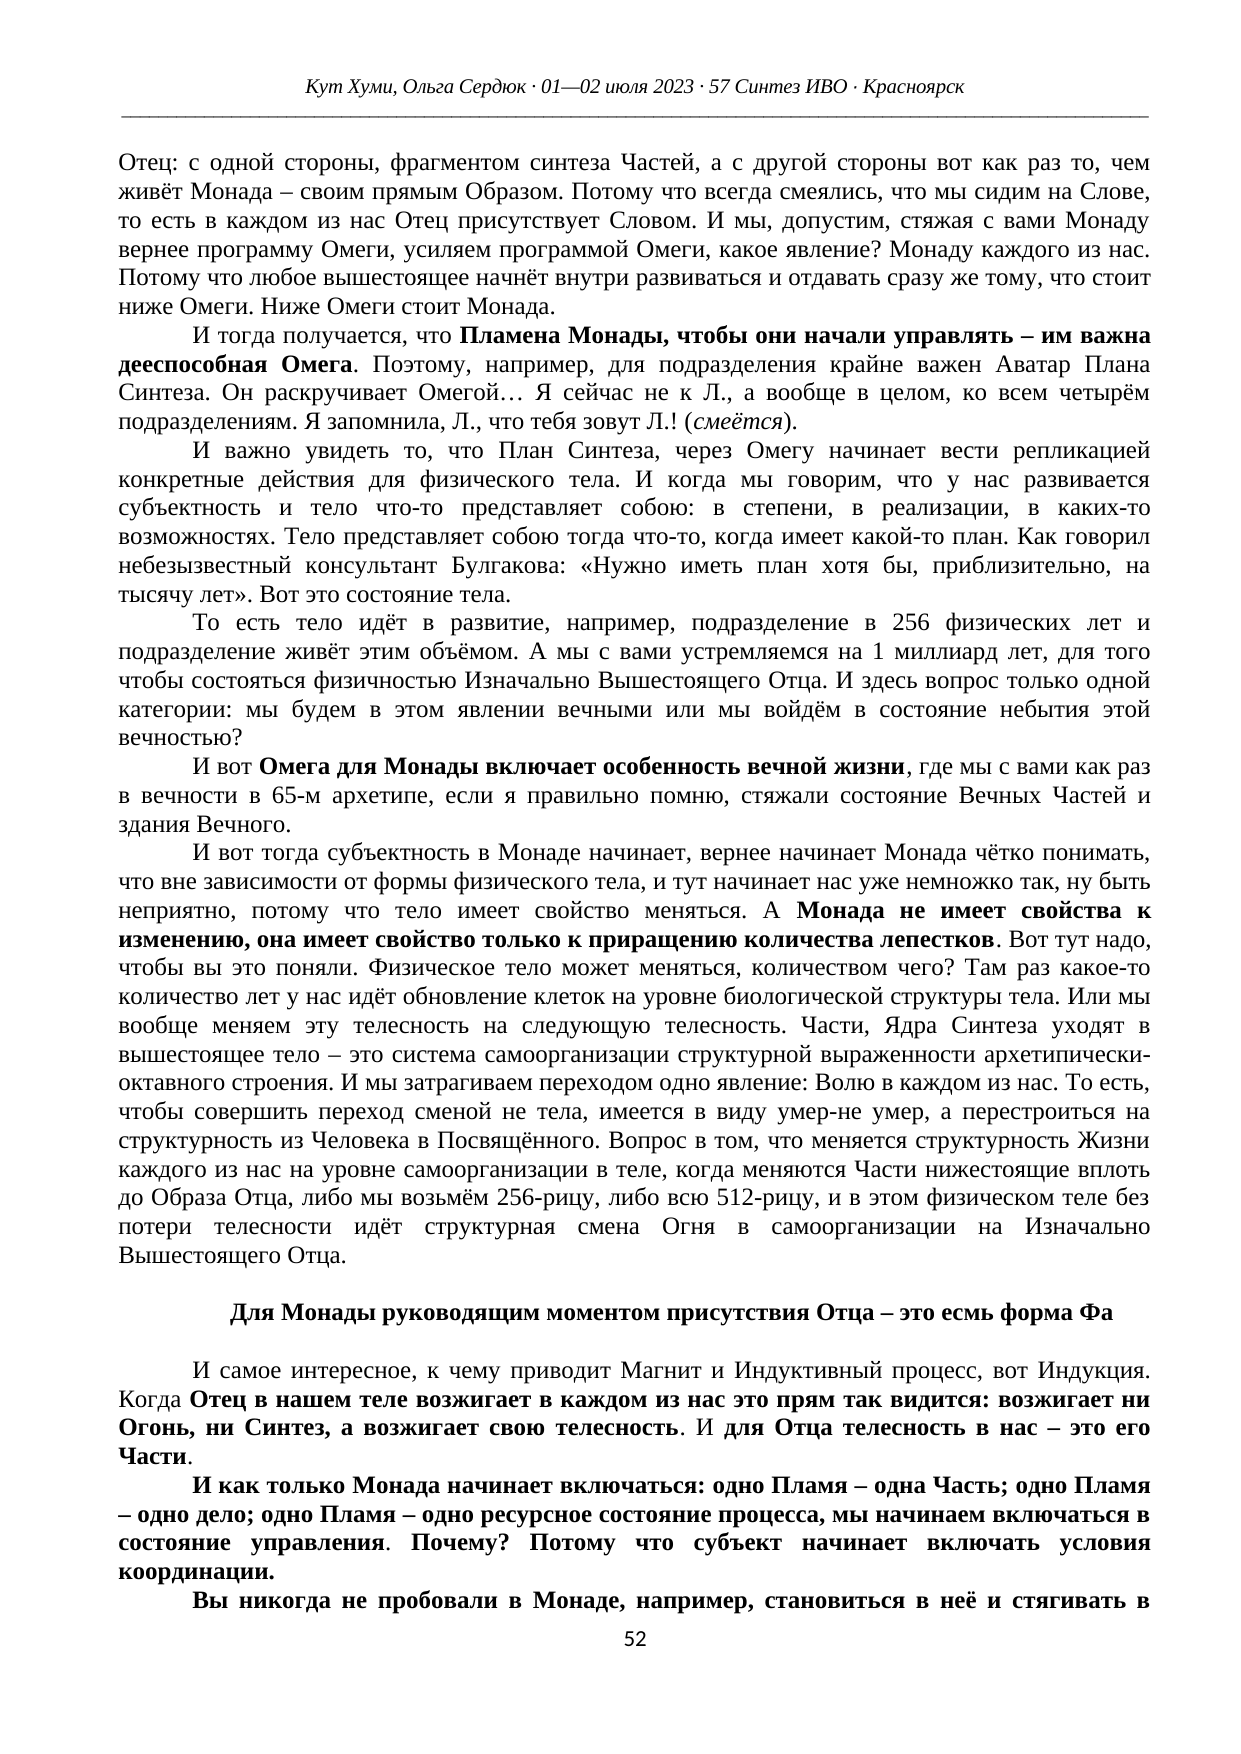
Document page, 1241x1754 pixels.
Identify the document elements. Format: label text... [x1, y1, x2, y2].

text И важно увидеть то, что План Синтеза, через Омегу начинает вести репликацией конкретные действия для физического тела. И когда мы говорим, что у нас развивается субъектность и тело что-то представляет собою: в степени, в реализации, в каких-то возможностях. Тело представляет собою тогда что-то, когда имеет какой-то план. Как говорил небезызвестный консультант Булгакова: «Нужно иметь план хотя бы, приблизительно, на тысячу лет». Вот это состояние тела. [118, 435, 1152, 607]
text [118, 1585, 1152, 1614]
text И тогда получается, что Пламена Монады, чтобы они начали управлять – им важна дееспособная Омега. Поэтому, например, для подразделения крайне важен Аватар Плана Синтеза. Он раскручивает Омегой… Я сейчас не к Л., а вообще в целом, ко всем четырём подразделениям. Я запомнила, Л., что тебя зовут Л.! (смеётся). [118, 320, 1152, 435]
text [118, 147, 1152, 320]
text И вот тогда субъектность в Монаде начинает, вернее начинает Монада чётко понимать, что вне зависимости от формы физического тела, и тут начинает нас уже немножко так, ну быть неприятно, потому что тело имеет свойство меняться. А Монада не имеет свойства к изменению, она имеет свойство только к приращению количества лепестков. Вот тут надо, чтобы вы это поняли. Физическое тело может меняться, количеством чего? Там раз какое-то количество лет у нас идёт обновление клеток на уровне биологической структуры тела. Или мы вообще меняем эту телесность на следующую телесность. Части, Ядра Синтеза уходят в вышестоящее тело – это система самоорганизации структурной выраженности архетипически-октавного строения. И мы затрагиваем переходом одно явление: Волю в каждом из нас. То есть, чтобы совершить переход сменой не тела, имеется в виду умер-не умер, а перестроиться на структурность из Человека в Посвящённого. Вопрос в том, что меняется структурность Жизни каждого из нас на уровне самоорганизации в теле, когда меняются Части нижестоящие вплоть до Образа Отца, либо мы возьмём 256-рицу, либо всю 512-рицу, и в этом физическом теле без потери телесности идёт структурная смена Огня в самоорганизации на Изначально Вышестоящего Отца. [118, 837, 1152, 1269]
text И как только Монада начинает включаться: одно Пламя – одна Часть; одно Пламя – одно дело; одно Пламя – одно ресурсное состояние процесса, мы начинаем включаться в состояние управления. Почему? Потому что субъект начинает включать условия координации. [118, 1470, 1152, 1585]
text То есть тело идёт в развитие, например, подразделение в 256 физических лет и подразделение живёт этим объёмом. А мы с вами устремляемся на 1 миллиард лет, для того чтобы состояться физичностью Изначально Вышестоящего Отца. И здесь вопрос только одной категории: мы будем в этом явлении вечными или мы войдём в состояние небытия этой вечностью? [118, 607, 1152, 751]
subtitle Для Монады руководящим моментом присутствия Отца – это есмь форма Фа [118, 1297, 1152, 1326]
text И вот Омега для Монады включает особенность вечной жизни, где мы с вами как раз в вечности в 65-м архетипе, если я правильно помню, стяжали состояние Вечных Частей и здания Вечного. [118, 751, 1152, 837]
text И самое интересное, к чему приводит Магнит и Индуктивный процесс, вот Индукция. Когда Отец в нашем теле возжигает в каждом из нас это прям так видится: возжигает ни Огонь, ни Синтез, а возжигает свою телесность. И для Отца телесность в нас – это его Части. [118, 1355, 1152, 1470]
